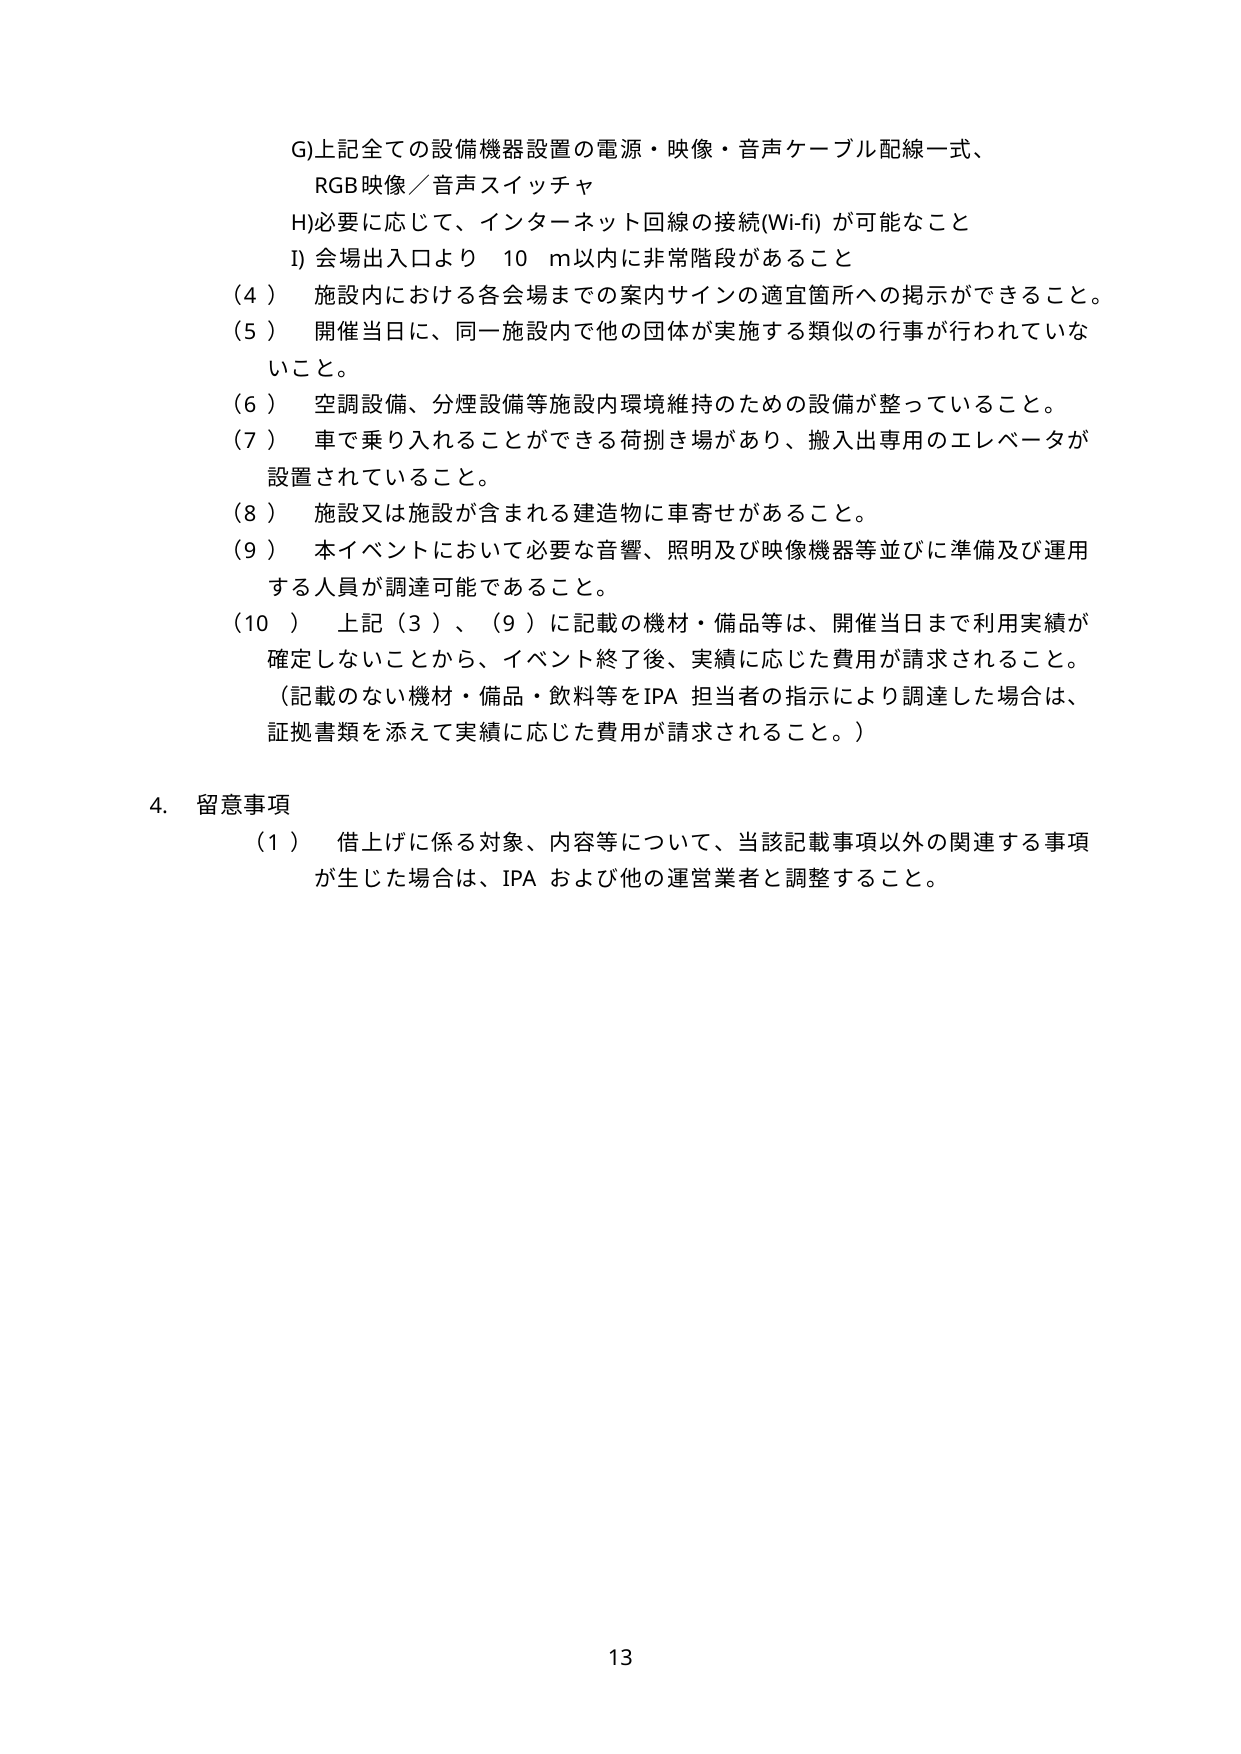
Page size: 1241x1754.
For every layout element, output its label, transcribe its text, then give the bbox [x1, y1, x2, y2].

text H)必要に応じて、インターネット回線の接続(Wi-fi)が可能なこと [279, 202, 1091, 239]
list 車で乗り入れることができる荷捌き場があり、搬入出専用のエレベータが設置されていること。 [215, 421, 1091, 494]
text I) 会場出入口より10ｍ以内に非常階段があること [279, 239, 1091, 275]
list 借上げに係る対象、内容等について、当該記載事項以外の関連する事項が生じた場合は、IPAおよび他の運営業者と調整すること。 [220, 822, 1091, 895]
list 施設又は施設が含まれる建造物に車寄せがあること。 [215, 494, 1091, 531]
list 留意事項 [149, 786, 1091, 822]
list 開催当日に、同一施設内で他の団体が実施する類似の行事が行われていないこと。 [215, 312, 1091, 385]
list 施設内における各会場までの案内サインの適宜箇所への掲示ができること。 [215, 275, 1091, 312]
text RGB映像／音声スイッチャ [303, 166, 1091, 202]
list 本イベントにおいて必要な音響、照明及び映像機器等並びに準備及び運用する人員が調達可能であること。 [215, 531, 1091, 603]
text G)上記全ての設備機器設置の電源・映像・音声ケーブル配線一式、 [279, 129, 1091, 166]
list 空調設備、分煙設備等施設内環境維持のための設備が整っていること。 [215, 385, 1091, 421]
list 上記（3）、（9）に記載の機材・備品等は、開催当日まで利用実績が確定しないことから、イベント終了後、実績に応じた費用が請求されること。（記載のない機材・備品・飲料等をIPA担当者の指示により調達した場合は、証拠書類を添えて実績に応じた費用が請求されること。） [215, 603, 1091, 749]
